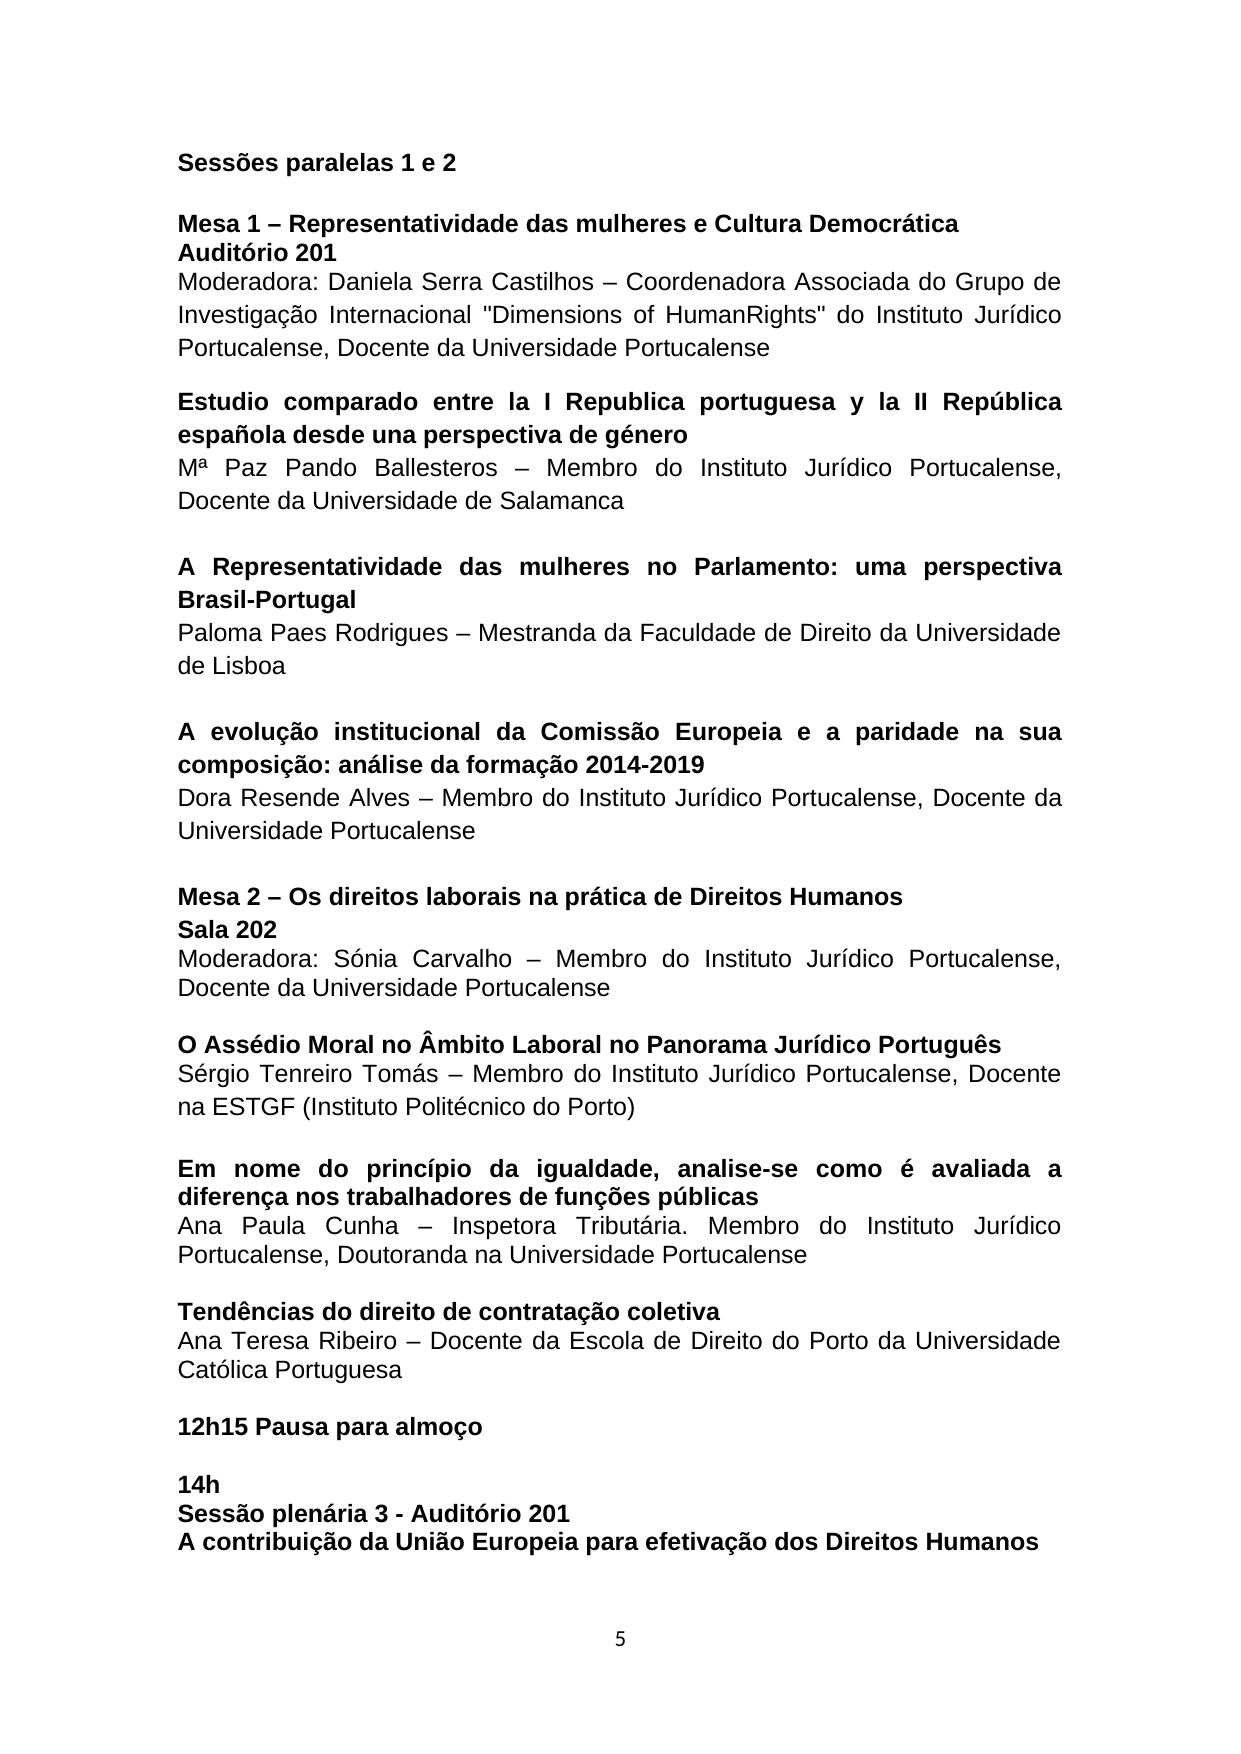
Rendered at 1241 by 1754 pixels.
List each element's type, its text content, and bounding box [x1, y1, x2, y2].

text Mesa 1 – Representatividade das mulheres e Cultura Democrática [177, 209, 1063, 238]
text Moderadora: Sónia Carvalho – Membro do Instituto Jurídico Portucalense, Docente da Universidade Portucalense [177, 944, 1063, 1001]
text A evolução institucional da Comissão Europeia e a paridade na sua composição: análise da formação 2014-2019 [177, 717, 1063, 779]
text O Assédio Moral no Âmbito Laboral no Panorama Jurídico Português [177, 1030, 1063, 1059]
text Sessão plenária 3 - Auditório 201 [177, 1499, 1063, 1527]
text Sérgio Tenreiro Tomás – Membro do Instituto Jurídico Portucalense, Docente na ESTGF (Instituto Politécnico do Porto) [177, 1059, 1063, 1121]
text Sessões paralelas 1 e 2 [177, 148, 1063, 176]
text A Representatividade das mulheres no Parlamento: uma perspectiva Brasil-Portugal [177, 552, 1063, 614]
text Sala 202 [177, 915, 1063, 944]
text Mesa 2 – Os direitos laborais na prática de Direitos Humanos [177, 882, 1063, 911]
text Paloma Paes Rodrigues – Mestranda da Faculdade de Direito da Universidade de Lisboa [177, 618, 1063, 680]
text Estudio comparado entre la I Republica portuguesa y la II República española desde una perspectiva de género [177, 387, 1063, 448]
text 12h15 Pausa para almoço [177, 1412, 1063, 1441]
text Ana Teresa Ribeiro – Docente da Escola de Direito do Porto da Universidade Católica Portuguesa [177, 1326, 1063, 1384]
text Auditório 201 [177, 238, 1063, 267]
text Mª Paz Pando Ballesteros – Membro do Instituto Jurídico Portucalense, Docente da Universidade de Salamanca [177, 453, 1063, 514]
text Moderadora: Daniela Serra Castilhos – Coordenadora Associada do Grupo de Investigação Internacional "Dimensions of HumanRights" do Instituto Jurídico Portucalense, Docente da Universidade Portucalense [177, 267, 1063, 362]
text Tendências do direito de contratação coletiva [177, 1297, 1063, 1326]
text Em nome do princípio da igualdade, analise-se como é avaliada a diferença nos trabalhadores de funções públicas [177, 1154, 1063, 1211]
text Dora Resende Alves – Membro do Instituto Jurídico Portucalense, Docente da Universidade Portucalense [177, 783, 1063, 845]
text A contribuição da União Europeia para efetivação dos Direitos Humanos [177, 1527, 1063, 1556]
text 14h [177, 1470, 1063, 1499]
text Ana Paula Cunha – Inspetora Tributária. Membro do Instituto Jurídico Portucalense, Doutoranda na Universidade Portucalense [177, 1211, 1063, 1269]
